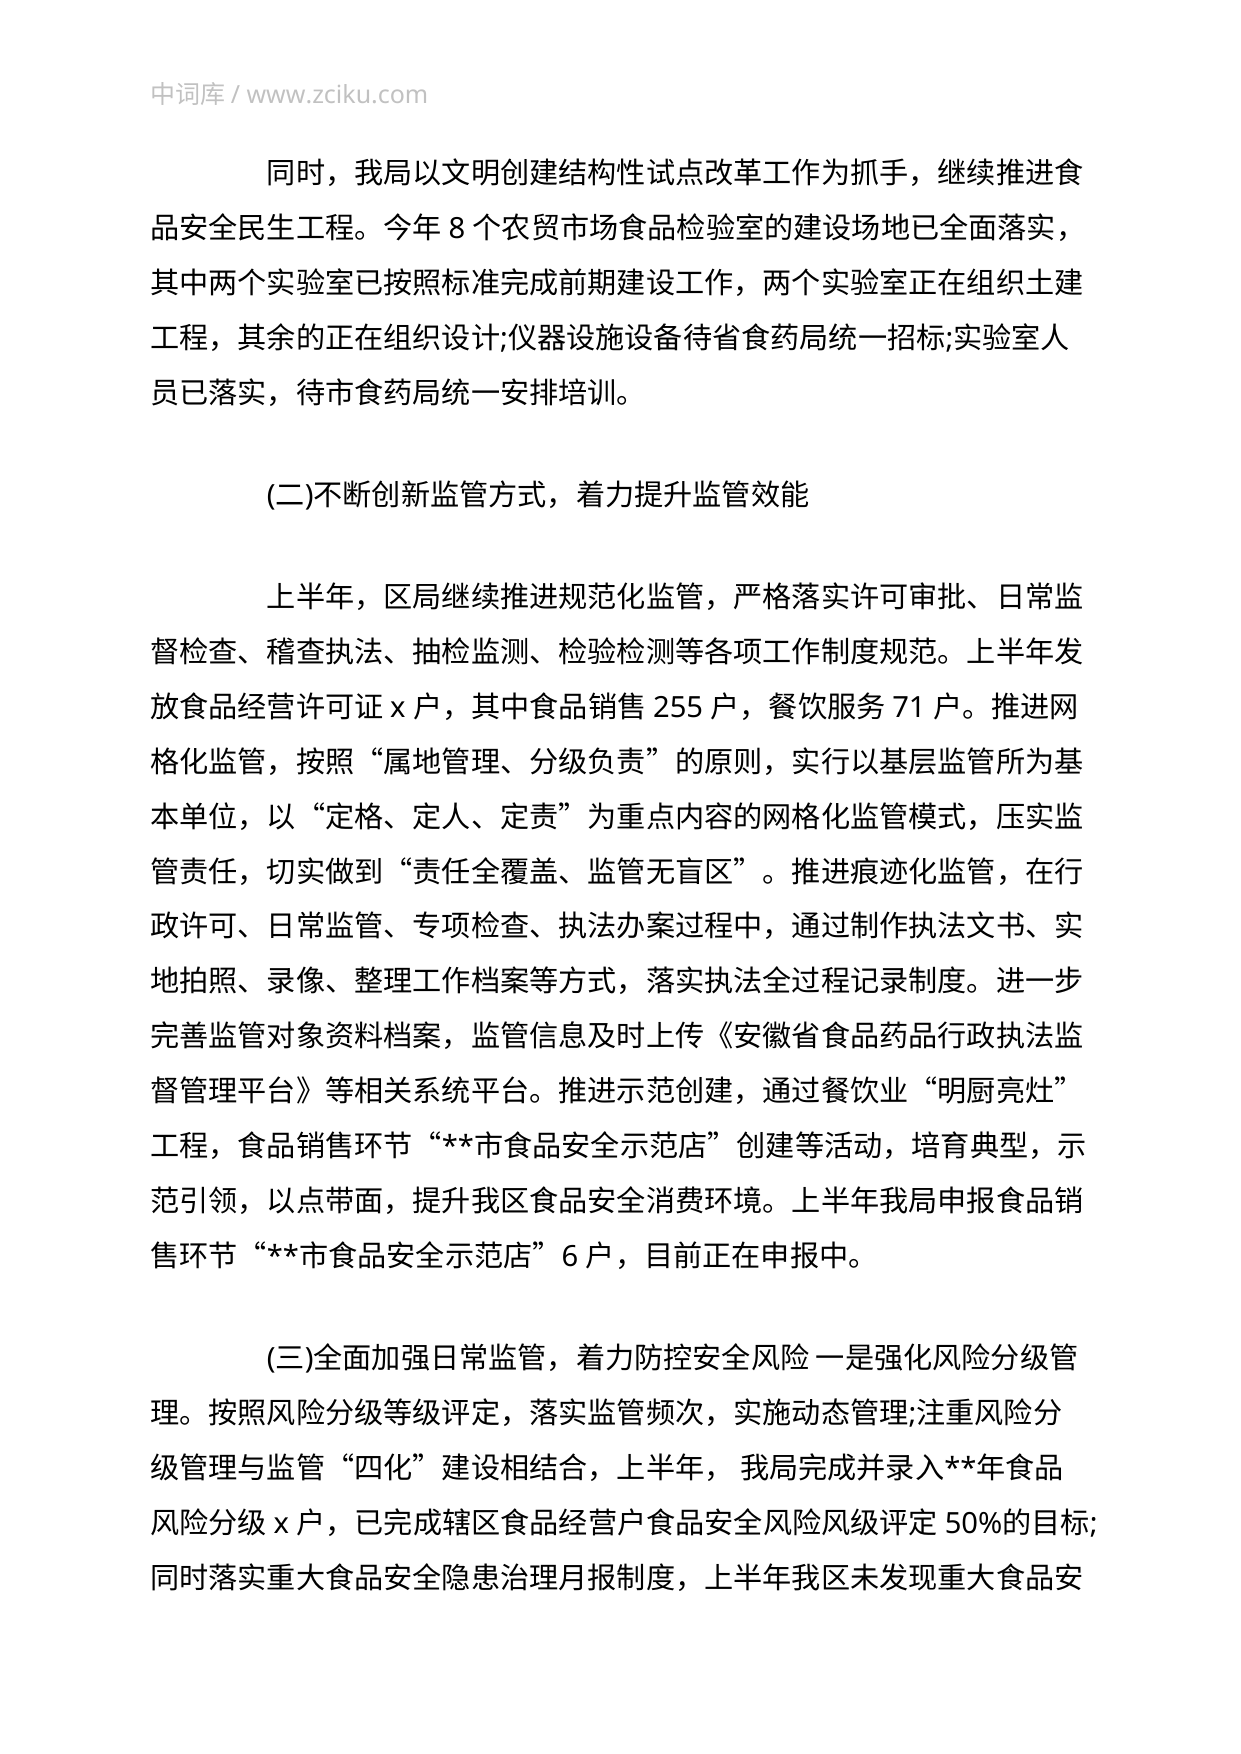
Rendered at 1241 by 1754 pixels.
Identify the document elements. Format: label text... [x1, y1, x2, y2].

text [150, 1334, 1090, 1597]
text 同时，我局以文明创建结构性试点改革工作为抓手，继续推进食品安全民生工程。今年 8 个农贸市场食品检验室的建设场地已全面落实，其中两个实验室已按照标准完成前期建设工作，两个实验室正在组织土建工程，其余的正在组织设计;仪器设施设备待省食药局统一招标;实验室人员已落实，待市食药局统一安排培训。 [150, 150, 1090, 412]
text (二)不断创新监管方式，着力提升监管效能 [150, 472, 1090, 514]
text 上半年，区局继续推进规范化监管，严格落实许可审批、日常监督检查、稽查执法、抽检监测、检验检测等各项工作制度规范。上半年发放食品经营许可证 x 户，其中食品销售 255 户，餐饮服务 71 户。推进网格化监管，按照“属地管理、分级负责”的原则，实行以基层监管所为基本单位，以“定格、定人、定责”为重点内容的网格化监管模式，压实监管责任，切实做到“责任全覆盖、监管无盲区”。推进痕迹化监管，在行政许可、日常监管、专项检查、执法办案过程中，通过制作执法文书、实地拍照、录像、整理工作档案等方式，落实执法全过程记录制度。进一步完善监管对象资料档案，监管信息及时上传《安徽省食品药品行政执法监督管理平台》等相关系统平台。推进示范创建，通过餐饮业“明厨亮灶”工程，食品销售环节“**市食品安全示范店”创建等活动，培育典型，示范引领，以点带面，提升我区食品安全消费环境。上半年我局申报食品销售环节“**市食品安全示范店”6 户，目前正在申报中。 [150, 573, 1090, 1275]
